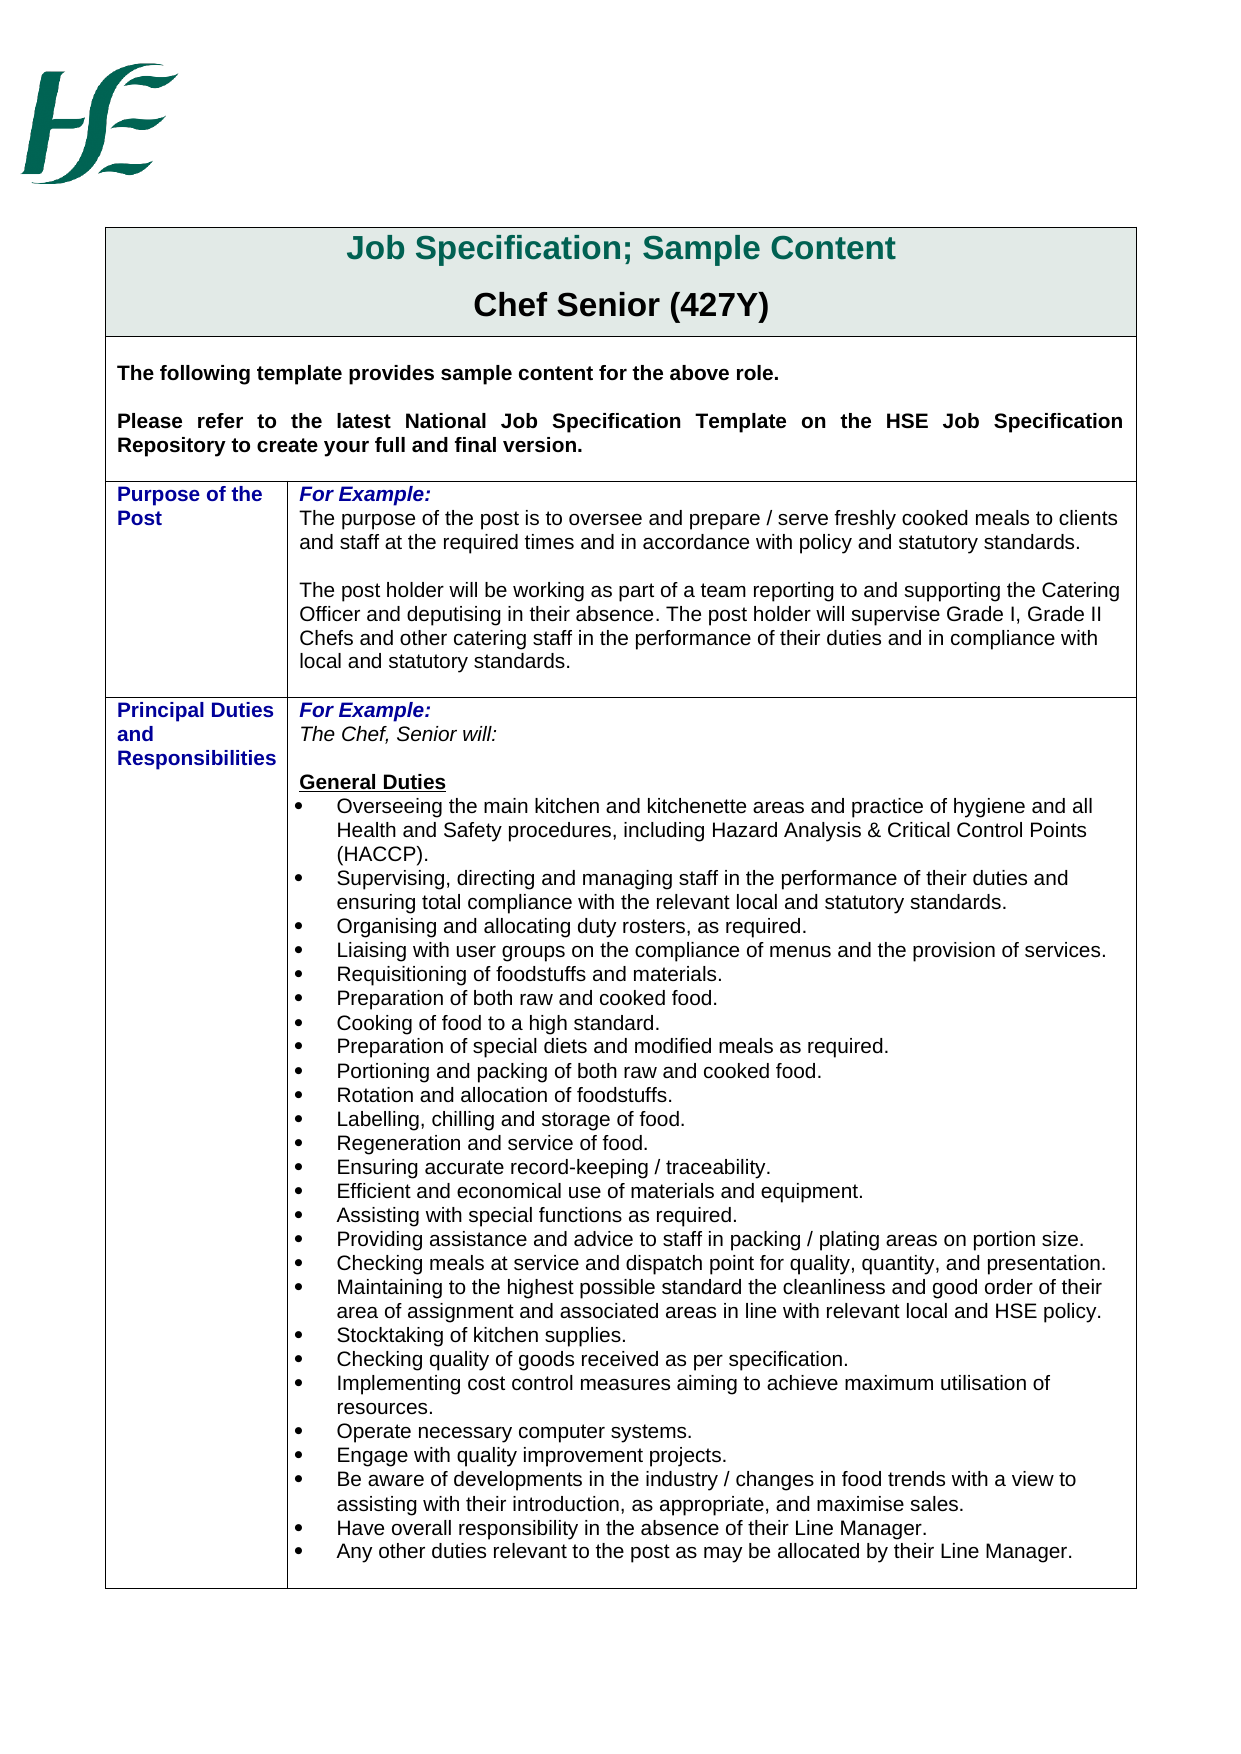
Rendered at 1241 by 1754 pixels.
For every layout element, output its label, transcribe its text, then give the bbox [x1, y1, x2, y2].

table_cell For Example: The purpose of the post is to oversee and prepare / serve freshly cooked meals to clients and staff at the required times and in accordance with policy and statutory standards. The post holder will be working as part of a team reporting to and supporting the Catering Officer and deputising in their absence. The post holder will supervise Grade I, Grade II Chefs and other catering staff in the performance of their duties and in compliance with local and statutory standards. [288, 482, 1136, 697]
table_cell The following template provides sample content for the above role. Please refer to the latest National Job Specification Template on the HSE Job Specification Repository to create your full and final version. [106, 337, 1136, 481]
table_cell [288, 698, 1136, 1587]
table_header Job Specification; Sample Content Chef Senior (427Y) [106, 228, 1136, 336]
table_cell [106, 698, 287, 1587]
picture [0, 38, 201, 209]
table_cell Purpose of the Post [106, 482, 287, 697]
